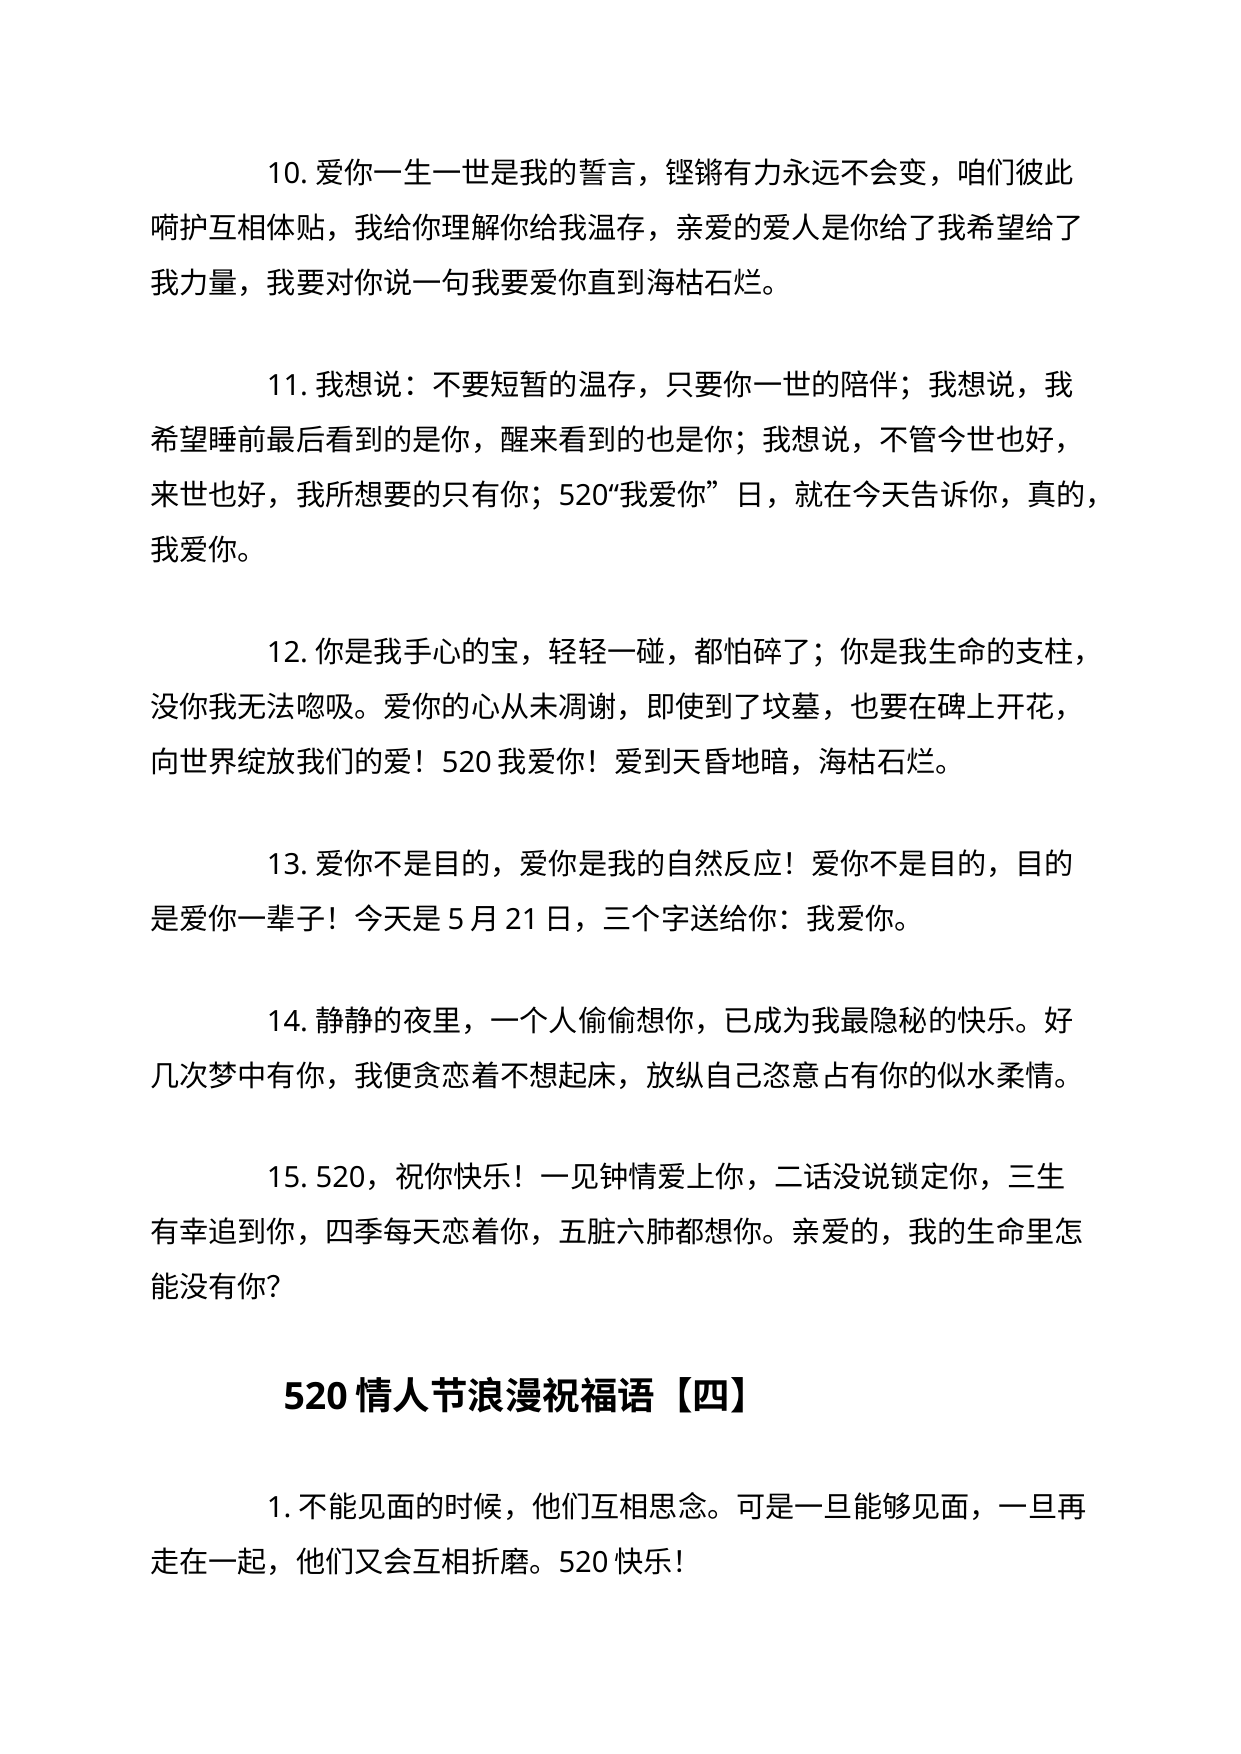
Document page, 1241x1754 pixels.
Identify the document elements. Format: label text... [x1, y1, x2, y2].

text 10. 爱你一生一世是我的誓言，铿锵有力永远不会变，咱们彼此嗬护互相体贴，我给你理解你给我温存，亲爱的爱人是你给了我希望给了我力量，我要对你说一句我要爱你直到海枯石烂。 [150, 150, 1090, 302]
text 1. 不能见面的时候，他们互相思念。可是一旦能够见面，一旦再走在一起，他们又会互相折磨。520快乐！ [150, 1483, 1090, 1581]
text 13. 爱你不是目的，爱你是我的自然反应！爱你不是目的，目的是爱你一辈子！今天是5月21日，三个字送给你：我爱你。 [150, 840, 1090, 938]
text 12. 你是我手心的宝，轻轻一碰，都怕碎了；你是我生命的支柱，没你我无法唿吸。爱你的心从未凋谢，即使到了坟墓，也要在碑上开花，向世界绽放我们的爱！520我爱你！爱到天昏地暗，海枯石烂。 [150, 628, 1090, 781]
text 11. 我想说：不要短暂的温存，只要你一世的陪伴；我想说，我希望睡前最后看到的是你，醒来看到的也是你；我想说，不管今世也好，来世也好，我所想要的只有你；520“我爱你”日，就在今天告诉你，真的，我爱你。 [150, 362, 1090, 569]
text 520情人节浪漫祝福语【四】 [150, 1366, 1090, 1420]
text 15. 520，祝你快乐！一见钟情爱上你，二话没说锁定你，三生有幸追到你，四季每天恋着你，五脏六肺都想你。亲爱的，我的生命里怎能没有你？ [150, 1154, 1090, 1306]
text 14. 静静的夜里，一个人偷偷想你，已成为我最隐秘的快乐。好几次梦中有你，我便贪恋着不想起床，放纵自己恣意占有你的似水柔情。 [150, 997, 1090, 1094]
